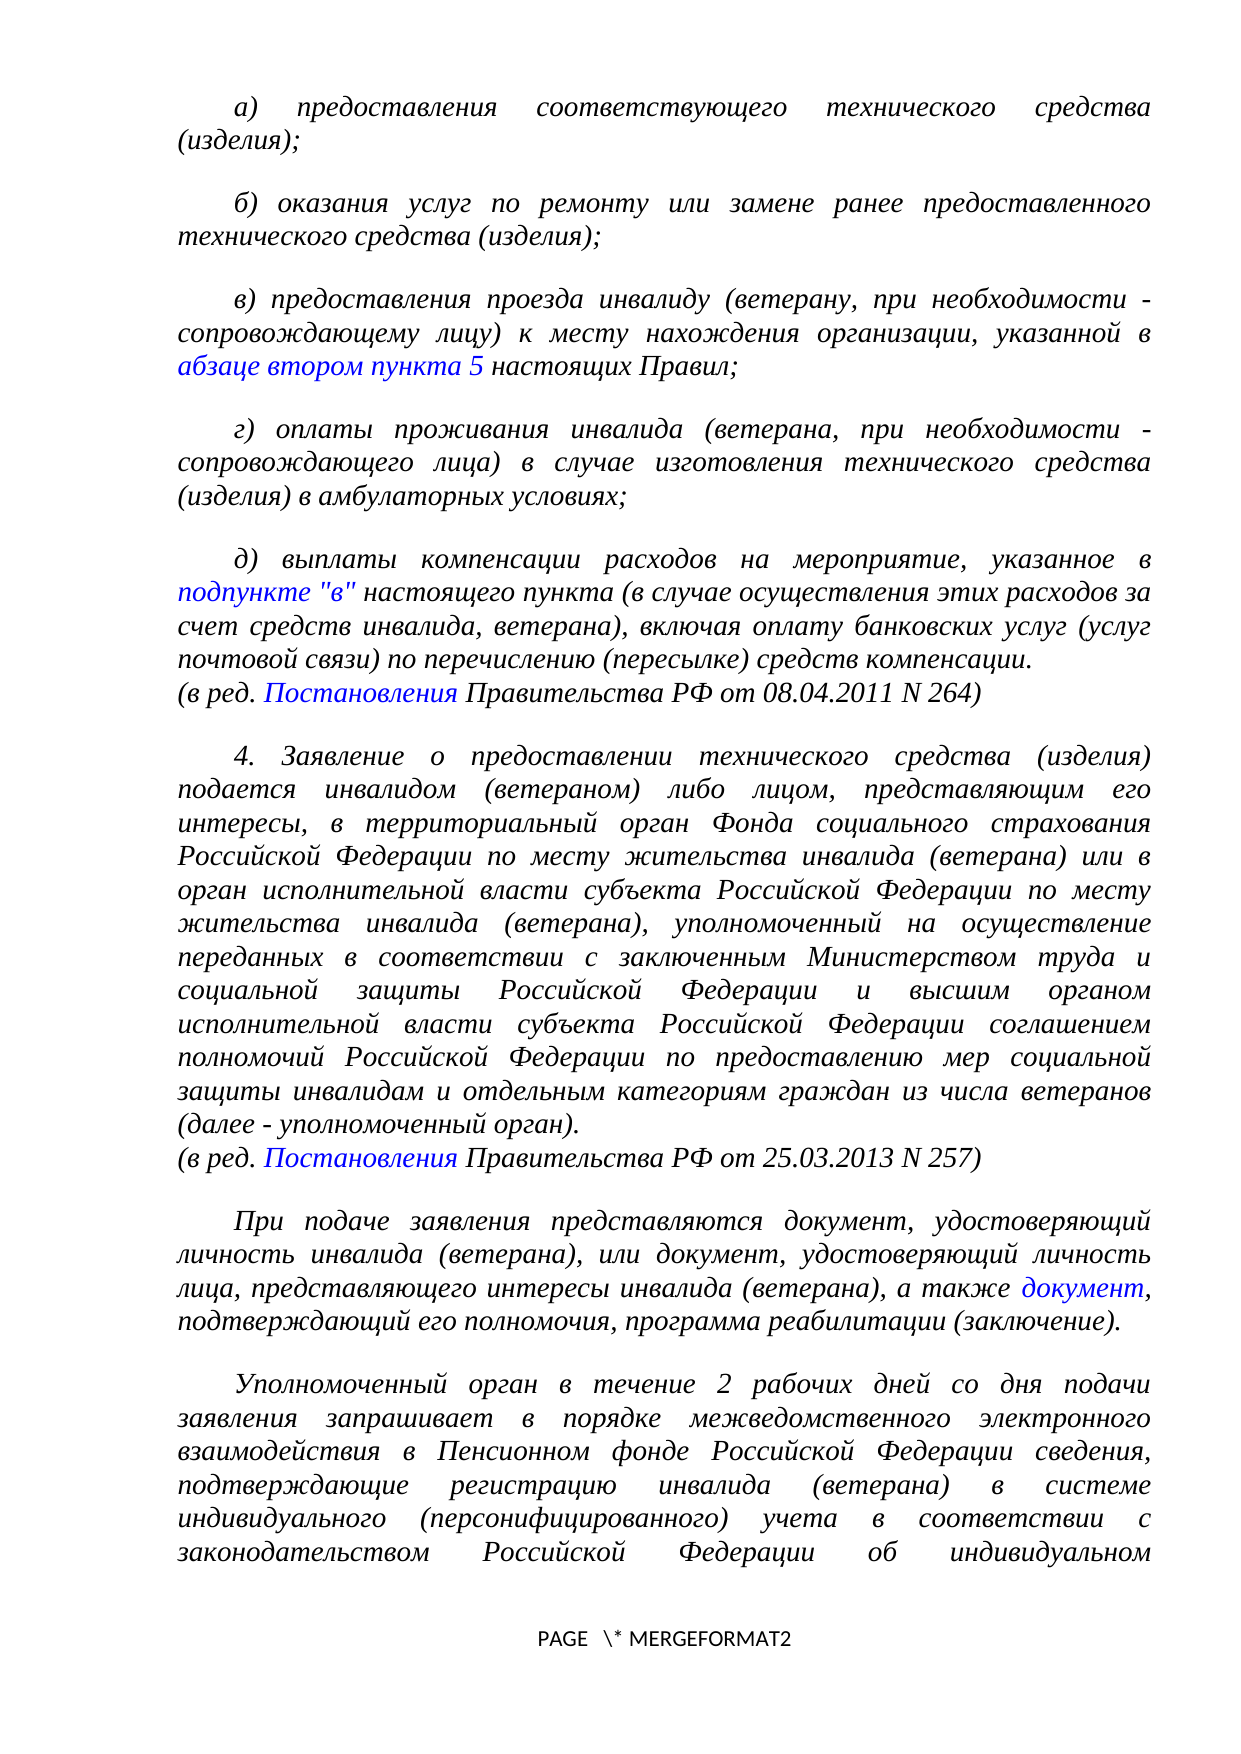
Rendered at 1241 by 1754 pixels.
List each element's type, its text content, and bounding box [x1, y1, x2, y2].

text (в ред. Постановления Правительства РФ от 25.03.2013 N 257) [177, 1140, 1152, 1174]
text г) оплаты проживания инвалида (ветерана, при необходимости - сопровождающего лица) в случае изготовления технического средства (изделия) в амбулаторных условиях; [177, 411, 1152, 512]
text При подаче заявления представляются документ, удостоверяющий личность инвалида (ветерана), или документ, удостоверяющий личность лица, представляющего интересы инвалида (ветерана), а также документ, подтверждающий его полномочия, программа реабилитации (заключение). [177, 1203, 1152, 1337]
text д) выплаты компенсации расходов на мероприятие, указанное в подпункте "в" настоящего пункта (в случае осуществления этих расходов за счет средств инвалида, ветерана), включая оплату банковских услуг (услуг почтовой связи) по перечислению (пересылке) средств компенсации. [177, 541, 1152, 675]
text (в ред. Постановления Правительства РФ от 08.04.2011 N 264) [177, 675, 1152, 708]
text в) предоставления проезда инвалиду (ветерану, при необходимости - сопровождающему лицу) к месту нахождения организации, указанной в абзаце втором пункта 5 настоящих Правил; [177, 281, 1152, 382]
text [177, 1366, 1152, 1567]
text б) оказания услуг по ремонту или замене ранее предоставленного технического средства (изделия); [177, 185, 1152, 252]
text 4. Заявление о предоставлении технического средства (изделия) подается инвалидом (ветераном) либо лицом, представляющим его интересы, в территориальный орган Фонда социального страхования Российской Федерации по месту жительства инвалида (ветерана) или в орган исполнительной власти субъекта Российской Федерации по месту жительства инвалида (ветерана), уполномоченный на осуществление переданных в соответствии с заключенным Министерством труда и социальной защиты Российской Федерации и высшим органом исполнительной власти субъекта Российской Федерации соглашением полномочий Российской Федерации по предоставлению мер социальной защиты инвалидам и отдельным категориям граждан из числа ветеранов (далее - уполномоченный орган). [177, 738, 1152, 1140]
text а) предоставления соответствующего технического средства (изделия); [177, 89, 1152, 156]
